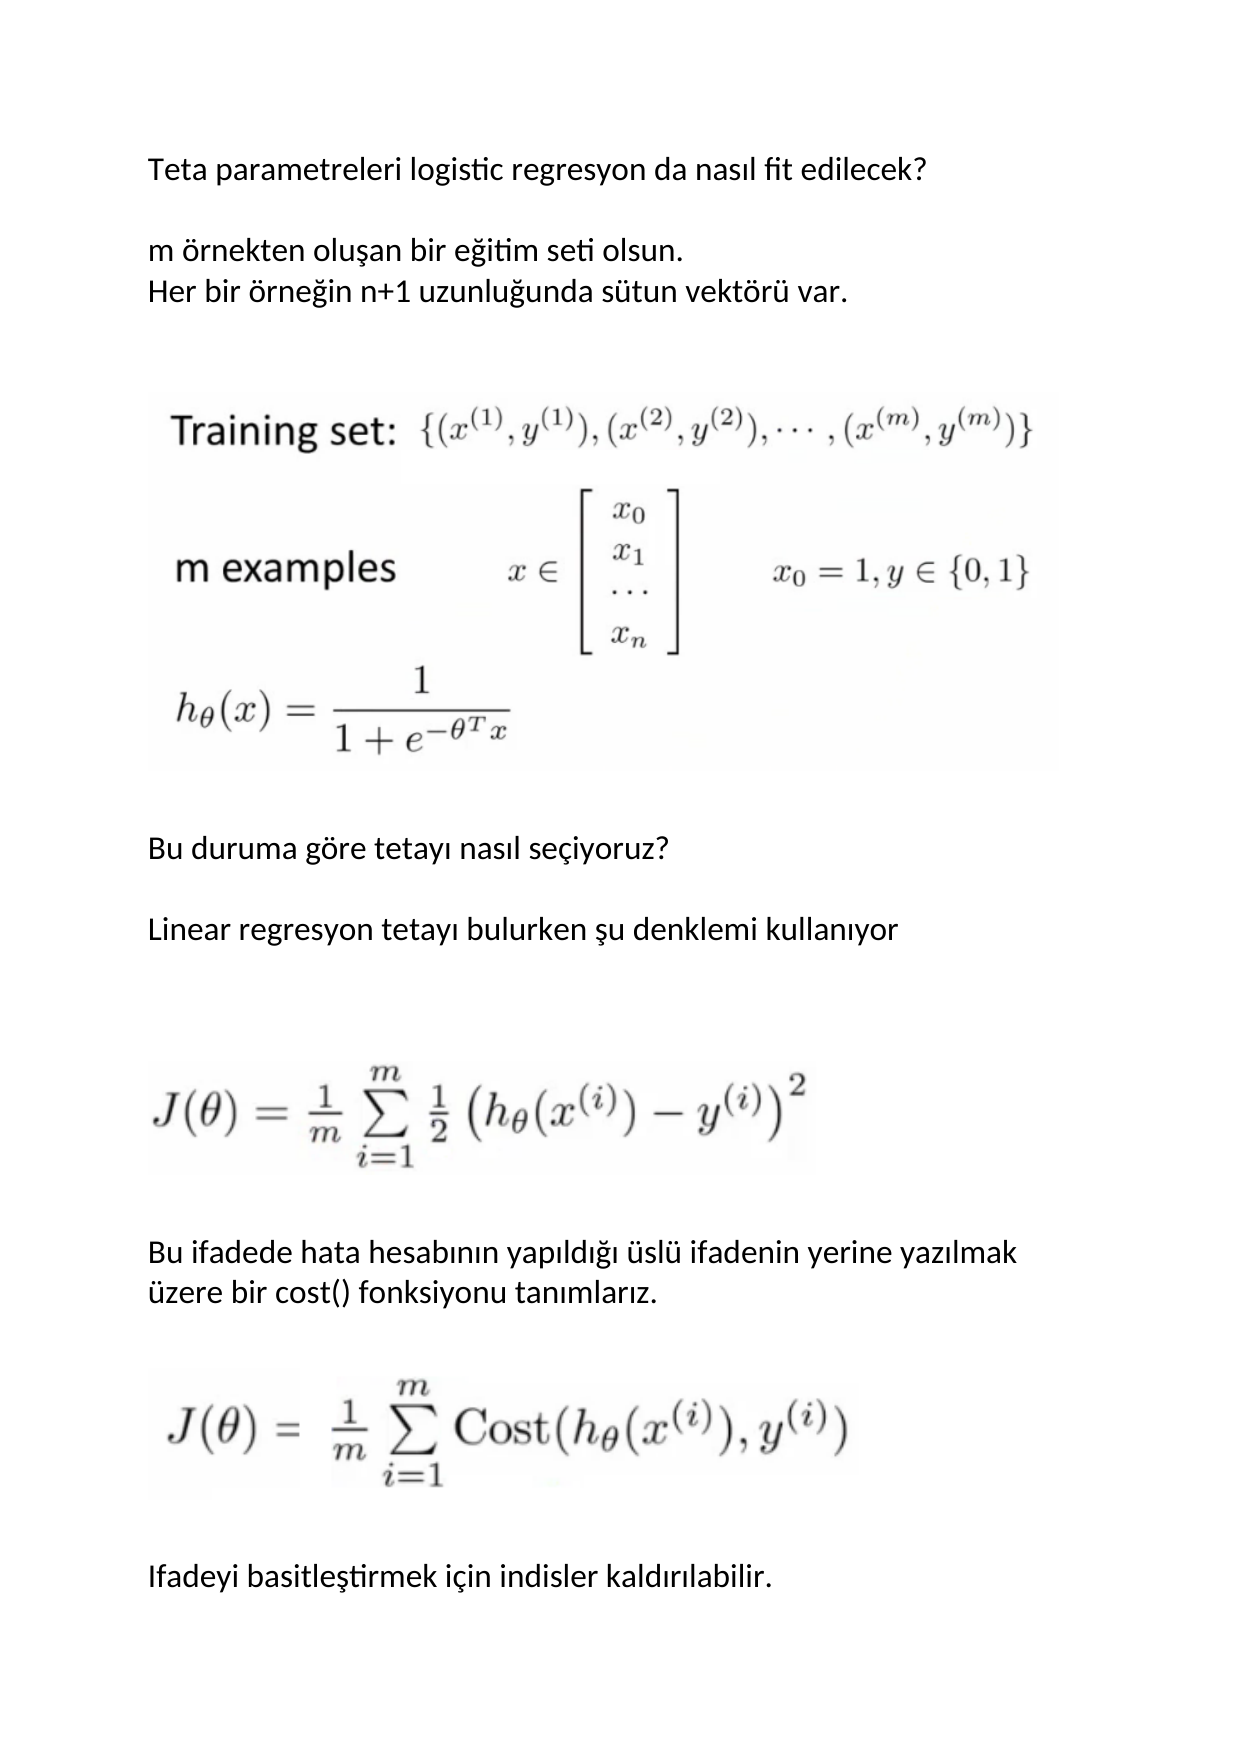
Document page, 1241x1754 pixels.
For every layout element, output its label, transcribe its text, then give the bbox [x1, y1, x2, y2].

text Her bir örneğin n+1 uzunluğunda sütun vektörü var. [148, 270, 1093, 311]
picture [147, 1061, 817, 1175]
text m örnekten oluşan bir eğitim seti olsun. [148, 229, 1093, 270]
text Bu duruma göre tetayı nasıl seçiyoruz? [148, 827, 1093, 867]
picture [147, 1368, 860, 1500]
text Ifadeyi basitleştirmek için indisler kaldırılabilir. [148, 1555, 1093, 1596]
text Bu ifadede hata hesabının yapıldığı üslü ifadenin yerine yazılmak üzere bir cost() fonksiyonu tanımlarız. [148, 1231, 1093, 1312]
picture [147, 392, 1059, 771]
text Linear regresyon tetayı bulurken şu denklemi kullanıyor [148, 908, 1093, 949]
text Teta parametreleri logistic regresyon da nasıl fit edilecek? [148, 148, 1093, 188]
